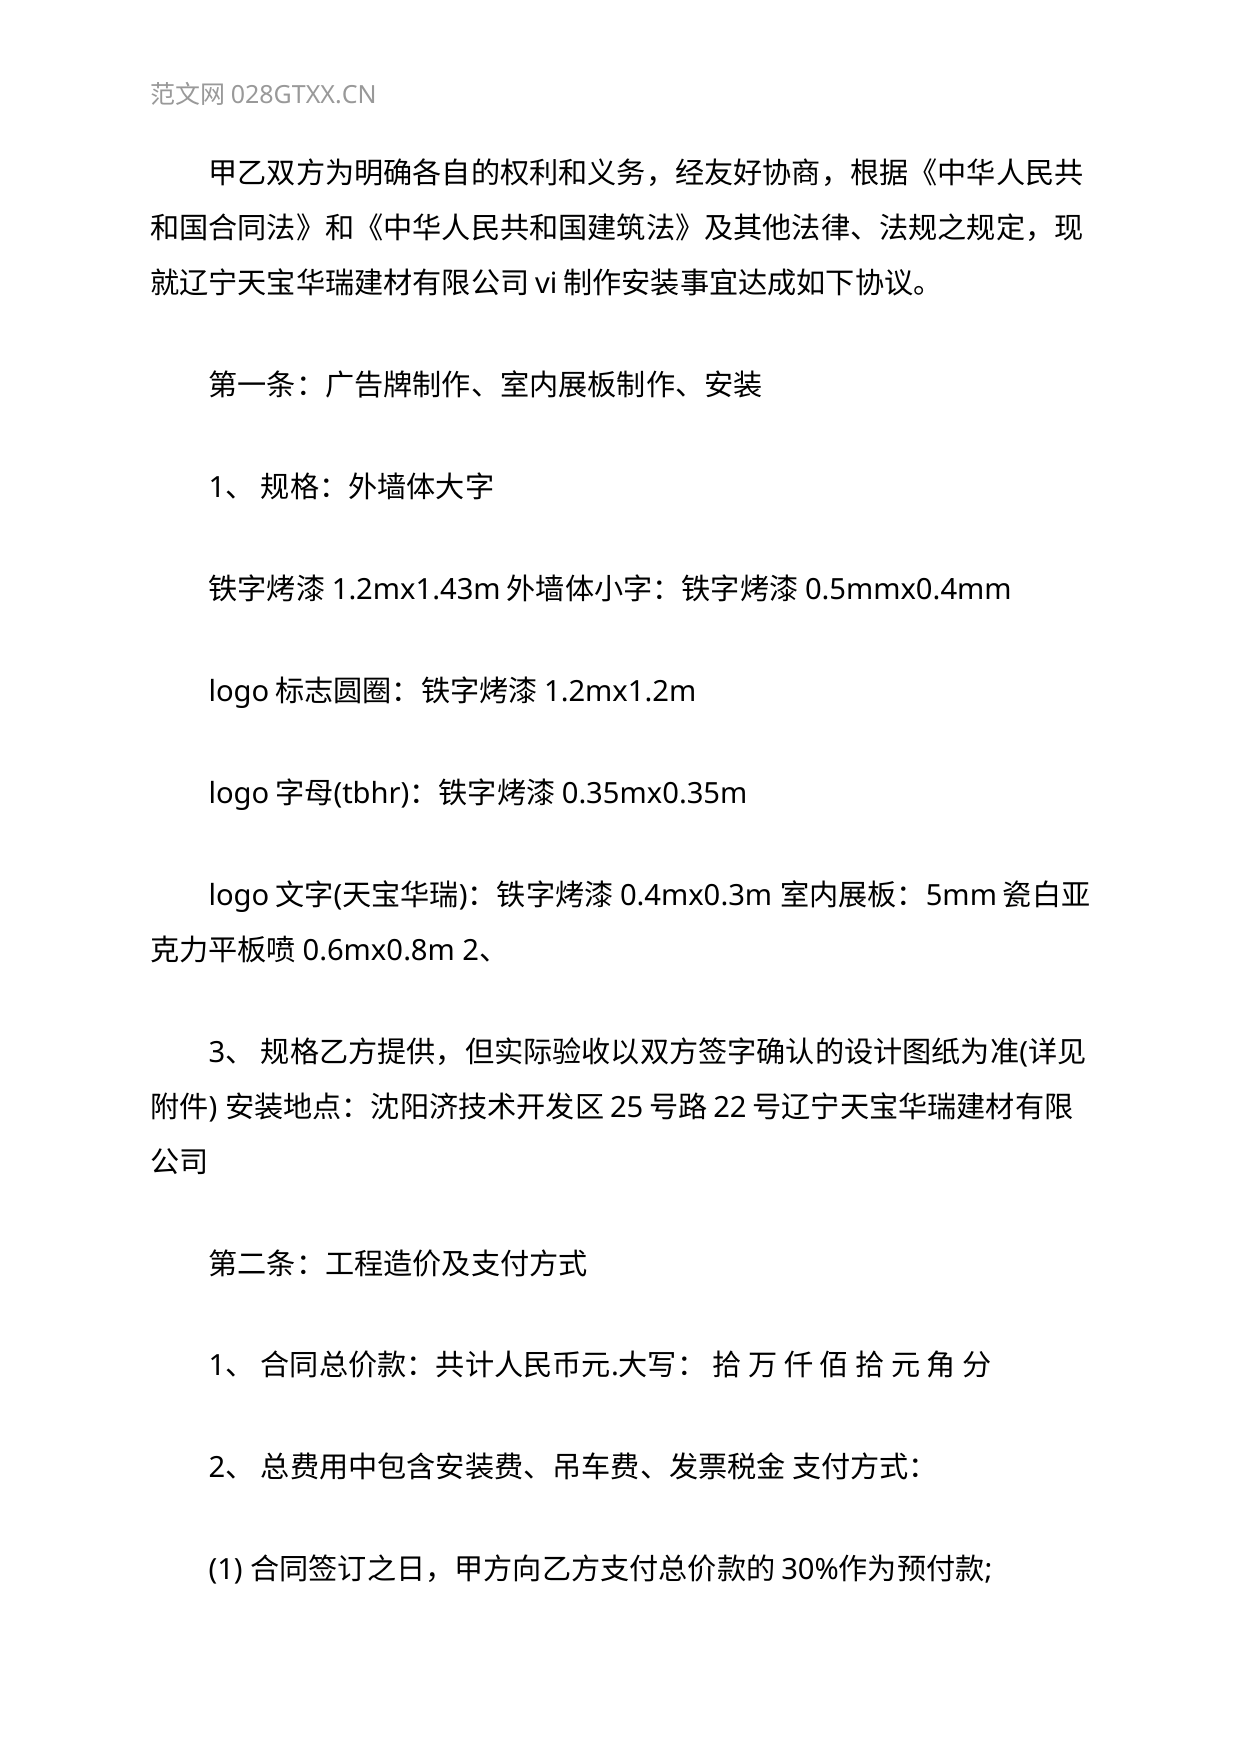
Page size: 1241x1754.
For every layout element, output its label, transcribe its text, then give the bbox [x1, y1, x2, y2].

text 3、 规格乙方提供，但实际验收以双方签字确认的设计图纸为准(详见附件) 安装地点：沈阳济技术开发区25号路22号辽宁天宝华瑞建材有限公司 [150, 1028, 1090, 1181]
text 第二条：工程造价及支付方式 [150, 1240, 1090, 1282]
text 甲乙双方为明确各自的权利和义务，经友好协商，根据《中华人民共和国合同法》和《中华人民共和国建筑法》及其他法律、法规之规定，现就辽宁天宝华瑞建材有限公司vi制作安装事宜达成如下协议。 [150, 150, 1090, 302]
text 第一条：广告牌制作、室内展板制作、安装 [150, 362, 1090, 404]
text 2、 总费用中包含安装费、吊车费、发票税金 支付方式： [150, 1444, 1090, 1486]
text logo字母(tbhr)：铁字烤漆 0.35mx0.35m [150, 769, 1090, 812]
text logo文字(天宝华瑞)：铁字烤漆 0.4mx0.3m 室内展板：5mm瓷白亚克力平板喷 0.6mx0.8m 2、 [150, 871, 1090, 969]
text 1、 规格：外墙体大字 [150, 463, 1090, 506]
text 铁字烤漆 1.2mx1.43m外墙体小字：铁字烤漆 0.5mmx0.4mm [150, 566, 1090, 608]
text (1) 合同签订之日，甲方向乙方支付总价款的30%作为预付款; [150, 1546, 1090, 1588]
text logo标志圆圈：铁字烤漆 1.2mx1.2m [150, 667, 1090, 710]
text 1、 合同总价款：共计人民币元.大写： 拾 万 仟 佰 拾 元 角 分 [150, 1342, 1090, 1384]
